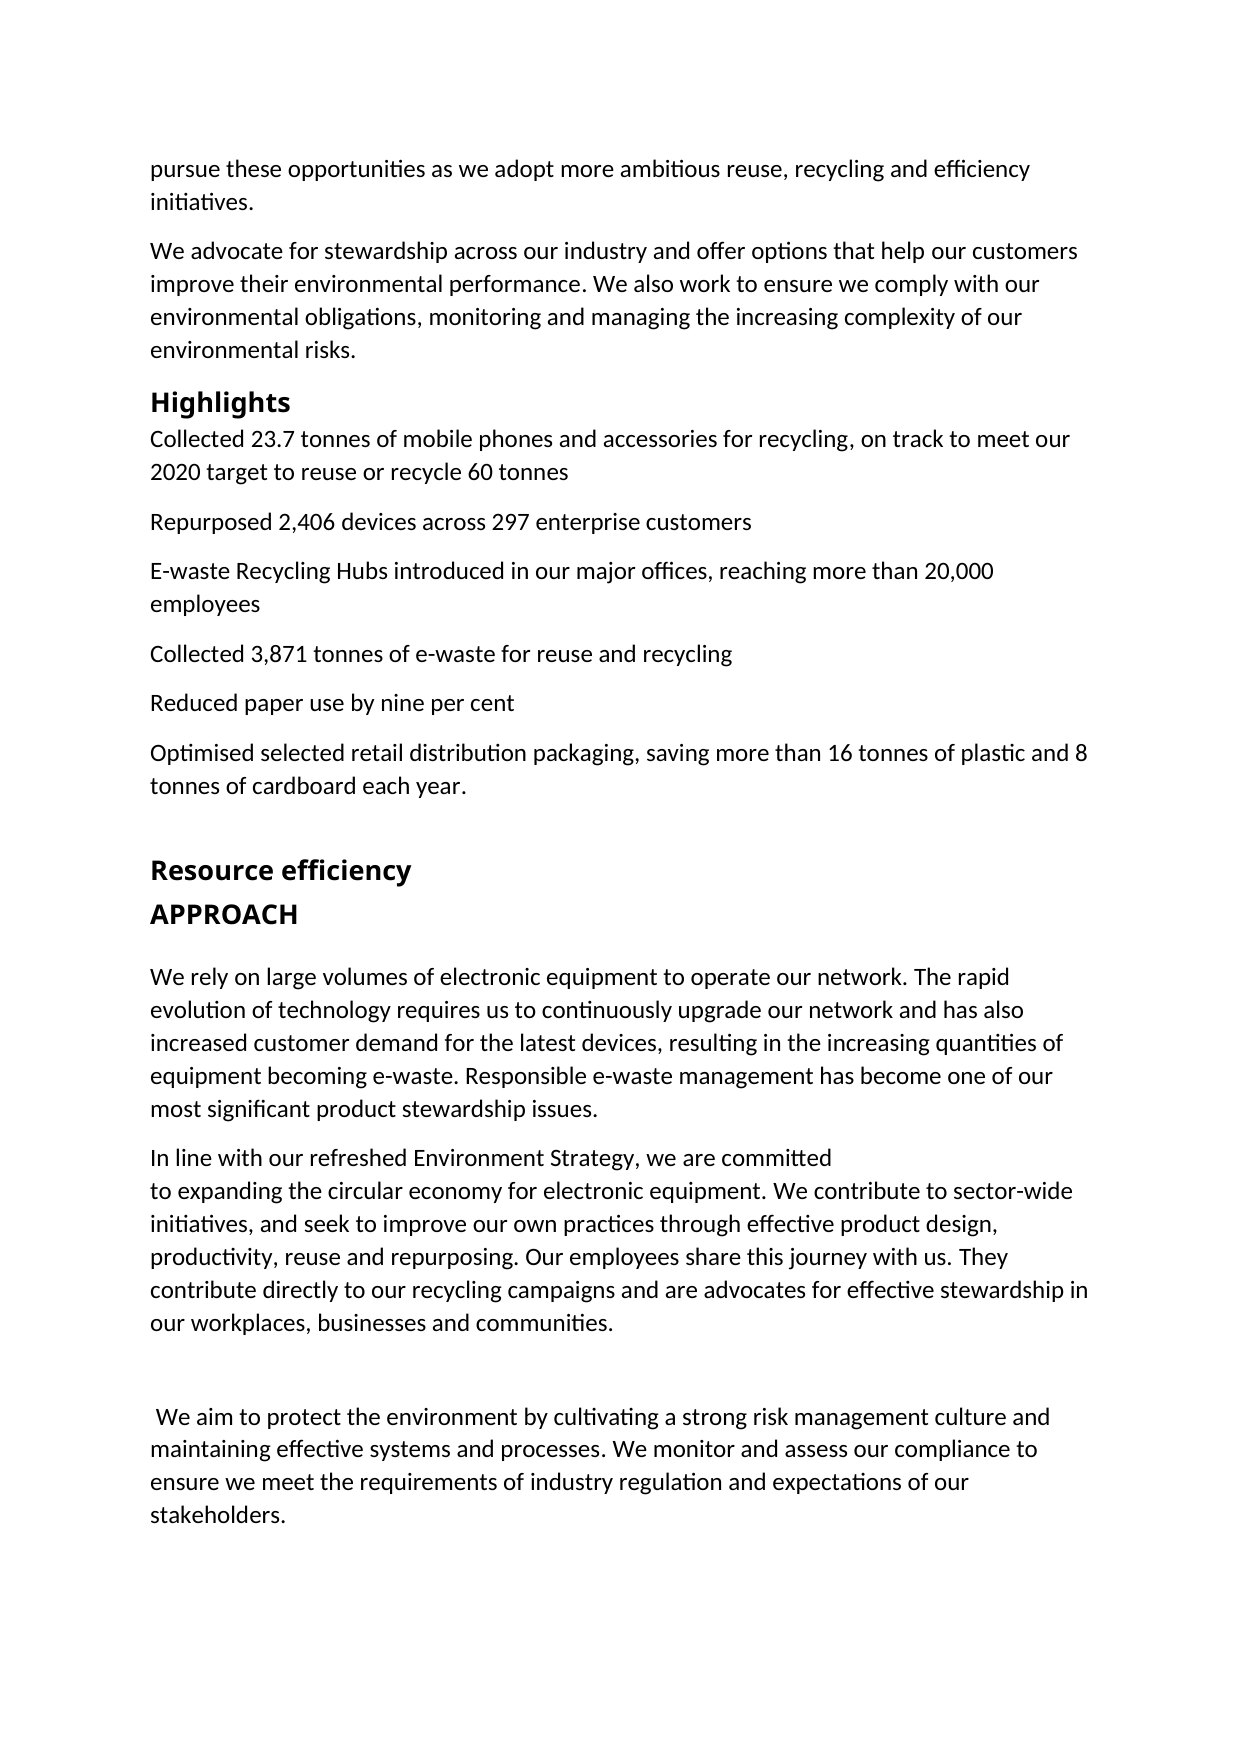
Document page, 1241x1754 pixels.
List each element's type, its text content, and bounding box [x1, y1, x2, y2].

subtitle APPROACH [150, 896, 1090, 933]
text In line with our refreshed Environment Strategy, we are committed to expanding the circular economy for electronic equipment. We contribute to sector-wide initiatives, and seek to improve our own practices through effective product design, productivity, reuse and repurposing. Our employees share this journey with us. They contribute directly to our recycling campaigns and are advocates for effective stewardship in our workplaces, businesses and communities. [150, 1142, 1090, 1337]
text We aim to protect the environment by cultivating a strong risk management culture and maintaining effective systems and processes. We monitor and assess our compliance to ensure we meet the requirements of industry regulation and expectations of our stakeholders. [150, 1401, 1090, 1530]
text We advocate for stewardship across our industry and offer options that help our customers improve their environmental performance. We also work to ensure we comply with our environmental obligations, monitoring and managing the increasing complexity of our environmental risks. [150, 235, 1090, 364]
text Collected 23.7 tonnes of mobile phones and accessories for recycling, on track to meet our 2020 target to reuse or recycle 60 tonnes [150, 423, 1090, 487]
text We rely on large volumes of electronic equipment to operate our network. The rapid evolution of technology requires us to continuously upgrade our network and has also increased customer demand for the latest devices, resulting in the increasing quantities of equipment becoming e-waste. Responsible e-waste management has become one of our most significant product stewardship issues. [150, 961, 1090, 1123]
text E-waste Recycling Hubs introduced in our major offices, reaching more than 20,000 employees [150, 556, 1090, 619]
text Collected 3,871 tonnes of e-waste for reuse and recycling [150, 638, 1090, 668]
subtitle Highlights [150, 384, 1090, 421]
text Reduced paper use by nine per cent [150, 688, 1090, 718]
text Repurposed 2,406 devices across 297 enterprise customers [150, 506, 1090, 536]
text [150, 153, 1090, 216]
text Optimised selected retail distribution packaging, saving more than 16 tonnes of plastic and 8 tonnes of cardboard each year. [150, 737, 1090, 801]
subtitle Resource efficiency [150, 852, 1090, 889]
